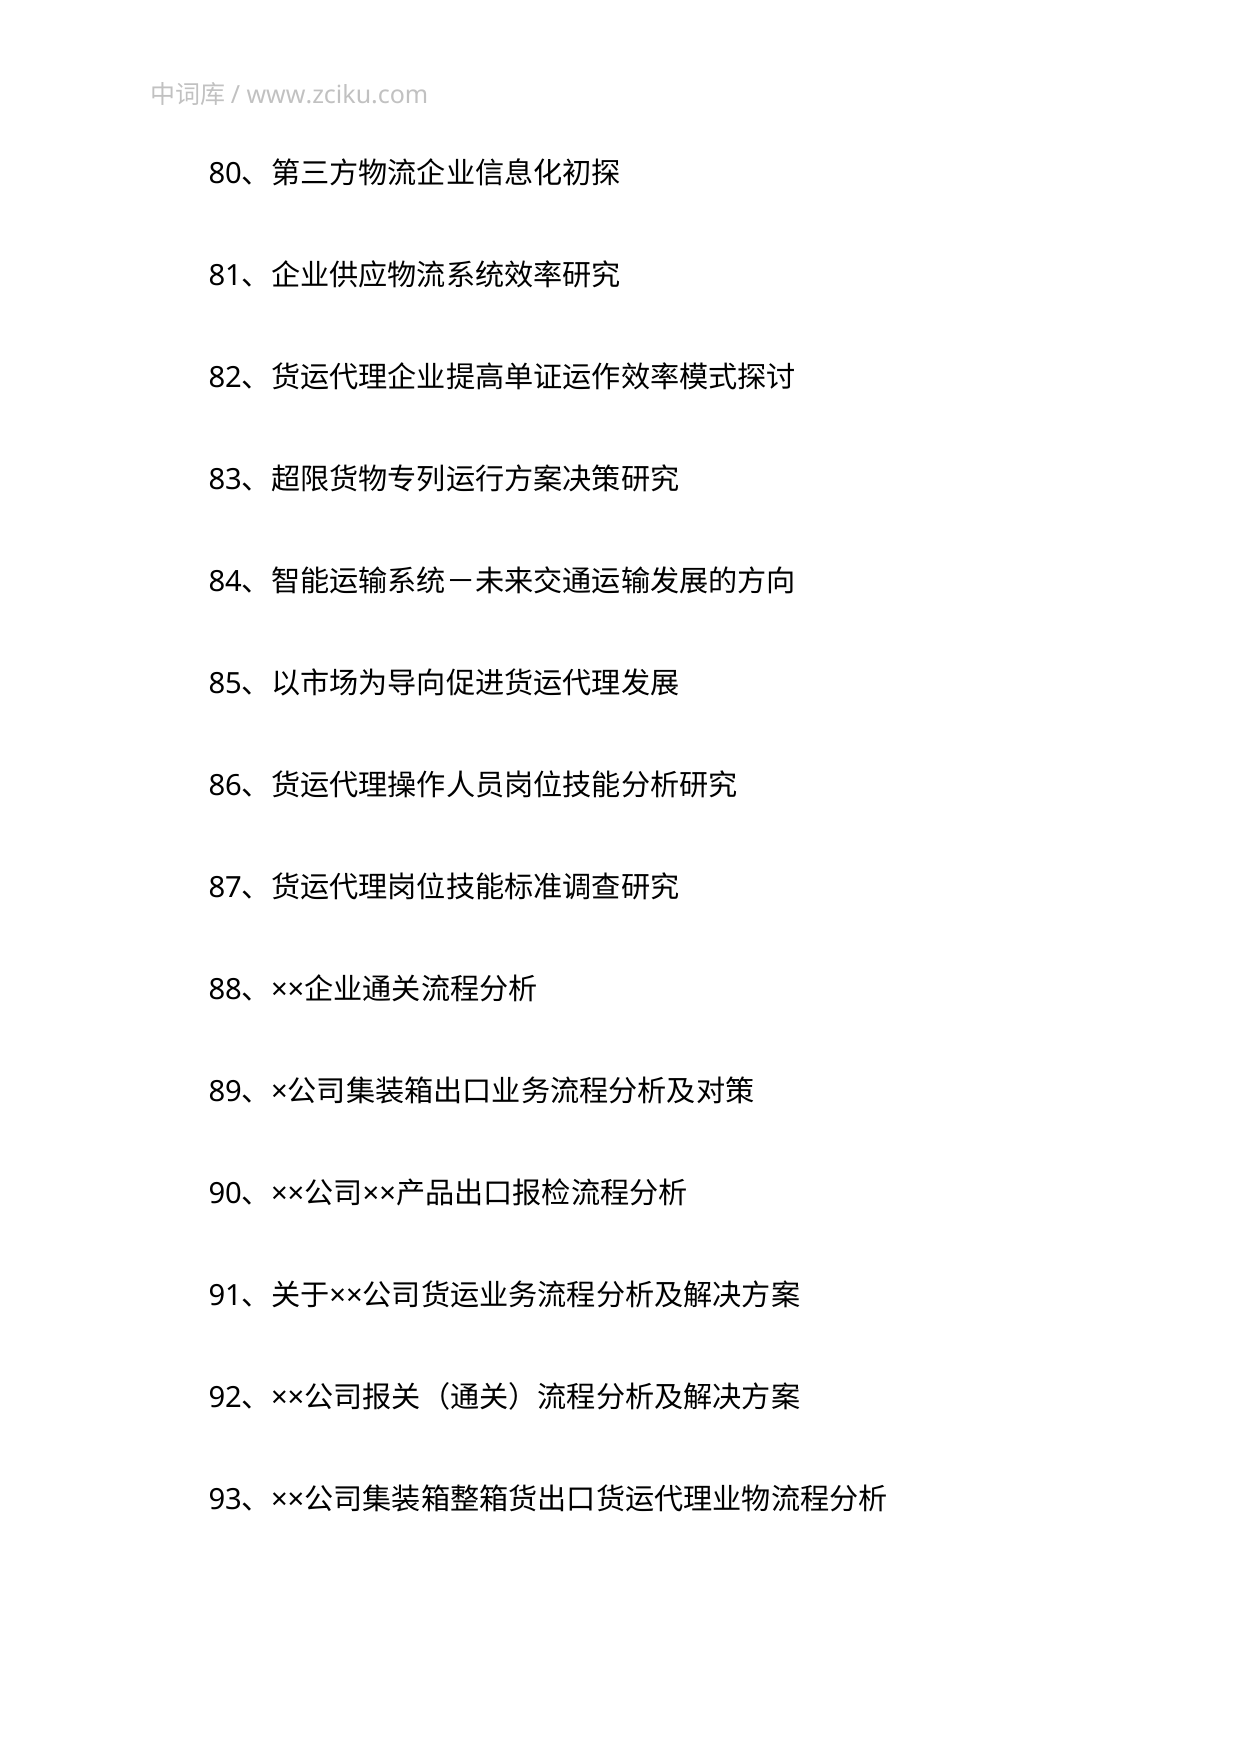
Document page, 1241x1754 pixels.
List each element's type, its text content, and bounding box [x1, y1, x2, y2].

text 92、××公司报关（通关）流程分析及解决方案 [150, 1374, 1090, 1416]
text 91、关于××公司货运业务流程分析及解决方案 [150, 1272, 1090, 1314]
text 83、超限货物专列运行方案决策研究 [150, 456, 1090, 498]
text 86、货运代理操作人员岗位技能分析研究 [150, 762, 1090, 804]
text 88、××企业通关流程分析 [150, 966, 1090, 1008]
text 85、以市场为导向促进货运代理发展 [150, 660, 1090, 702]
text 90、××公司××产品出口报检流程分析 [150, 1170, 1090, 1212]
text 89、×公司集装箱出口业务流程分析及对策 [150, 1068, 1090, 1110]
text 80、第三方物流企业信息化初探 [150, 150, 1090, 192]
text 82、货运代理企业提高单证运作效率模式探讨 [150, 354, 1090, 396]
text 81、企业供应物流系统效率研究 [150, 252, 1090, 294]
text 84、智能运输系统－未来交通运输发展的方向 [150, 558, 1090, 600]
text 87、货运代理岗位技能标准调查研究 [150, 864, 1090, 906]
text 93、××公司集装箱整箱货出口货运代理业物流程分析 [150, 1476, 1090, 1518]
